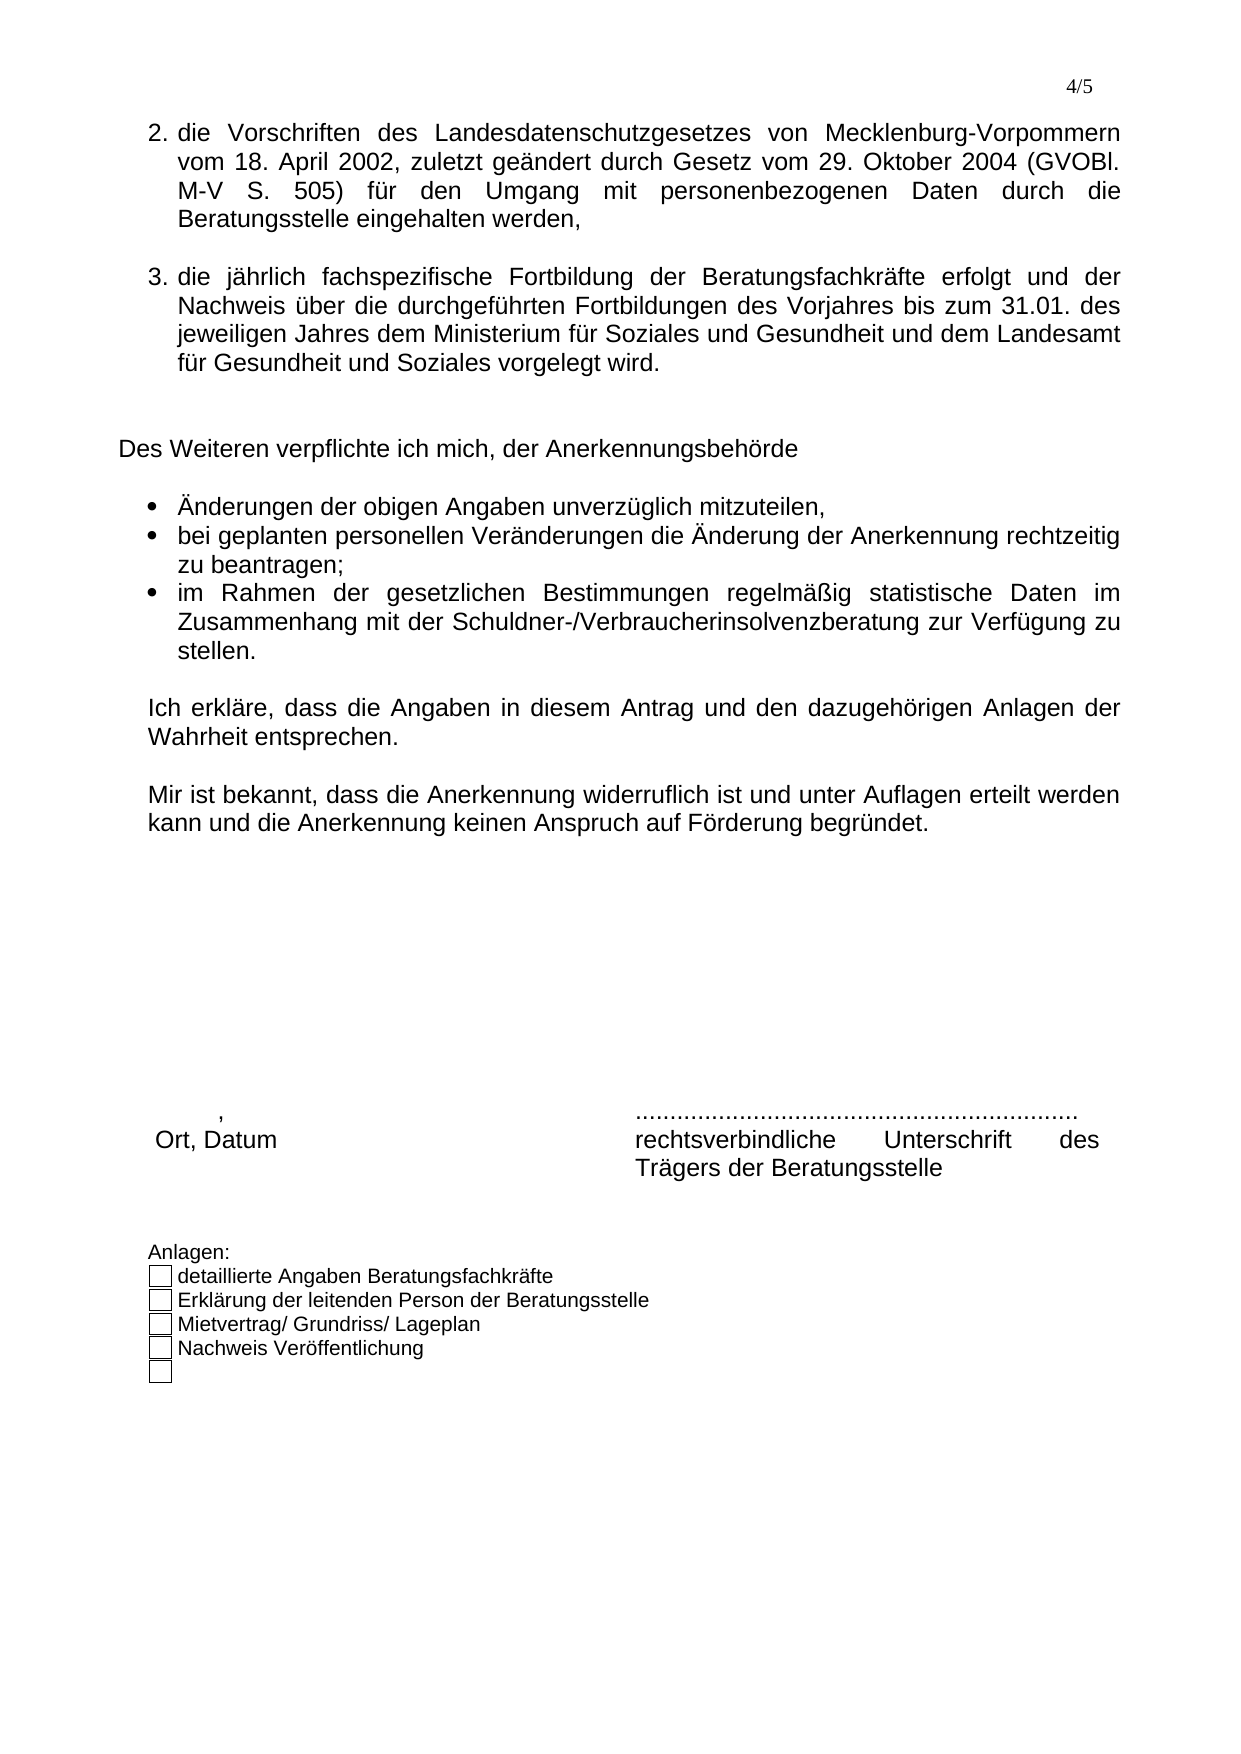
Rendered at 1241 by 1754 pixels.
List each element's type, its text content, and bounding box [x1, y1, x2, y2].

table_header ................................................................ [628, 1096, 1107, 1125]
text Mietvertrag/ Grundriss/ Lageplan [148, 1312, 1122, 1336]
text detaillierte Angaben Beratungsfachkräfte [148, 1264, 1122, 1288]
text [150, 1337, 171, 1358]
list Des Weiteren verpflichte ich mich, der Anerkennungsbehörde [118, 434, 1122, 463]
table_cell rechtsverbindliche Unterschrift des Trägers der Beratungsstelle [628, 1125, 1107, 1182]
table_header , [148, 1096, 627, 1125]
list die jährlich fachspezifische Fortbildung der Beratungsfachkräfte erfolgt und der Nachweis über die durchgeführten Fortbildungen des Vorjahres bis zum 31.01. des jeweiligen Jahres dem Ministerium für Soziales und Gesundheit und dem Landesamt für Gesundheit und Soziales vorgelegt wird. [148, 262, 1122, 377]
text Mir ist bekannt, dass die Anerkennung widerruflich ist und unter Auflagen erteilt werden kann und die Anerkennung keinen Anspruch auf Förderung begründet. [148, 780, 1122, 837]
text Erklärung der leitenden Person der Beratungsstelle [148, 1288, 1122, 1312]
list im Rahmen der gesetzlichen Bestimmungen regelmäßig statistische Daten im Zusammenhang mit der Schuldner-/Verbraucherinsolvenzberatung zur Verfügung zu stellen. [148, 578, 1122, 665]
table_cell Ort, Datum [148, 1125, 627, 1182]
text Anlagen: [148, 1240, 1122, 1264]
text Nachweis Veröffentlichung [172, 1336, 1122, 1359]
list bei geplanten personellen Veränderungen die Änderung der Anerkennung rechtzeitig zu beantragen; [148, 521, 1122, 578]
list die Vorschriften des Landesdatenschutzgesetzes von Mecklenburg-Vorpommern vom 18. April 2002, zuletzt geändert durch Gesetz vom 29. Oktober 2004 (GVOBl. M-V S. 505) für den Umgang mit personenbezogenen Daten durch die Beratungsstelle eingehalten werden, [148, 118, 1122, 233]
list Änderungen der obigen Angaben unverzüglich mitzuteilen, [148, 492, 1122, 521]
text Ich erkläre, dass die Angaben in diesem Antrag und den dazugehörigen Anlagen der Wahrheit entsprechen. [148, 693, 1122, 751]
